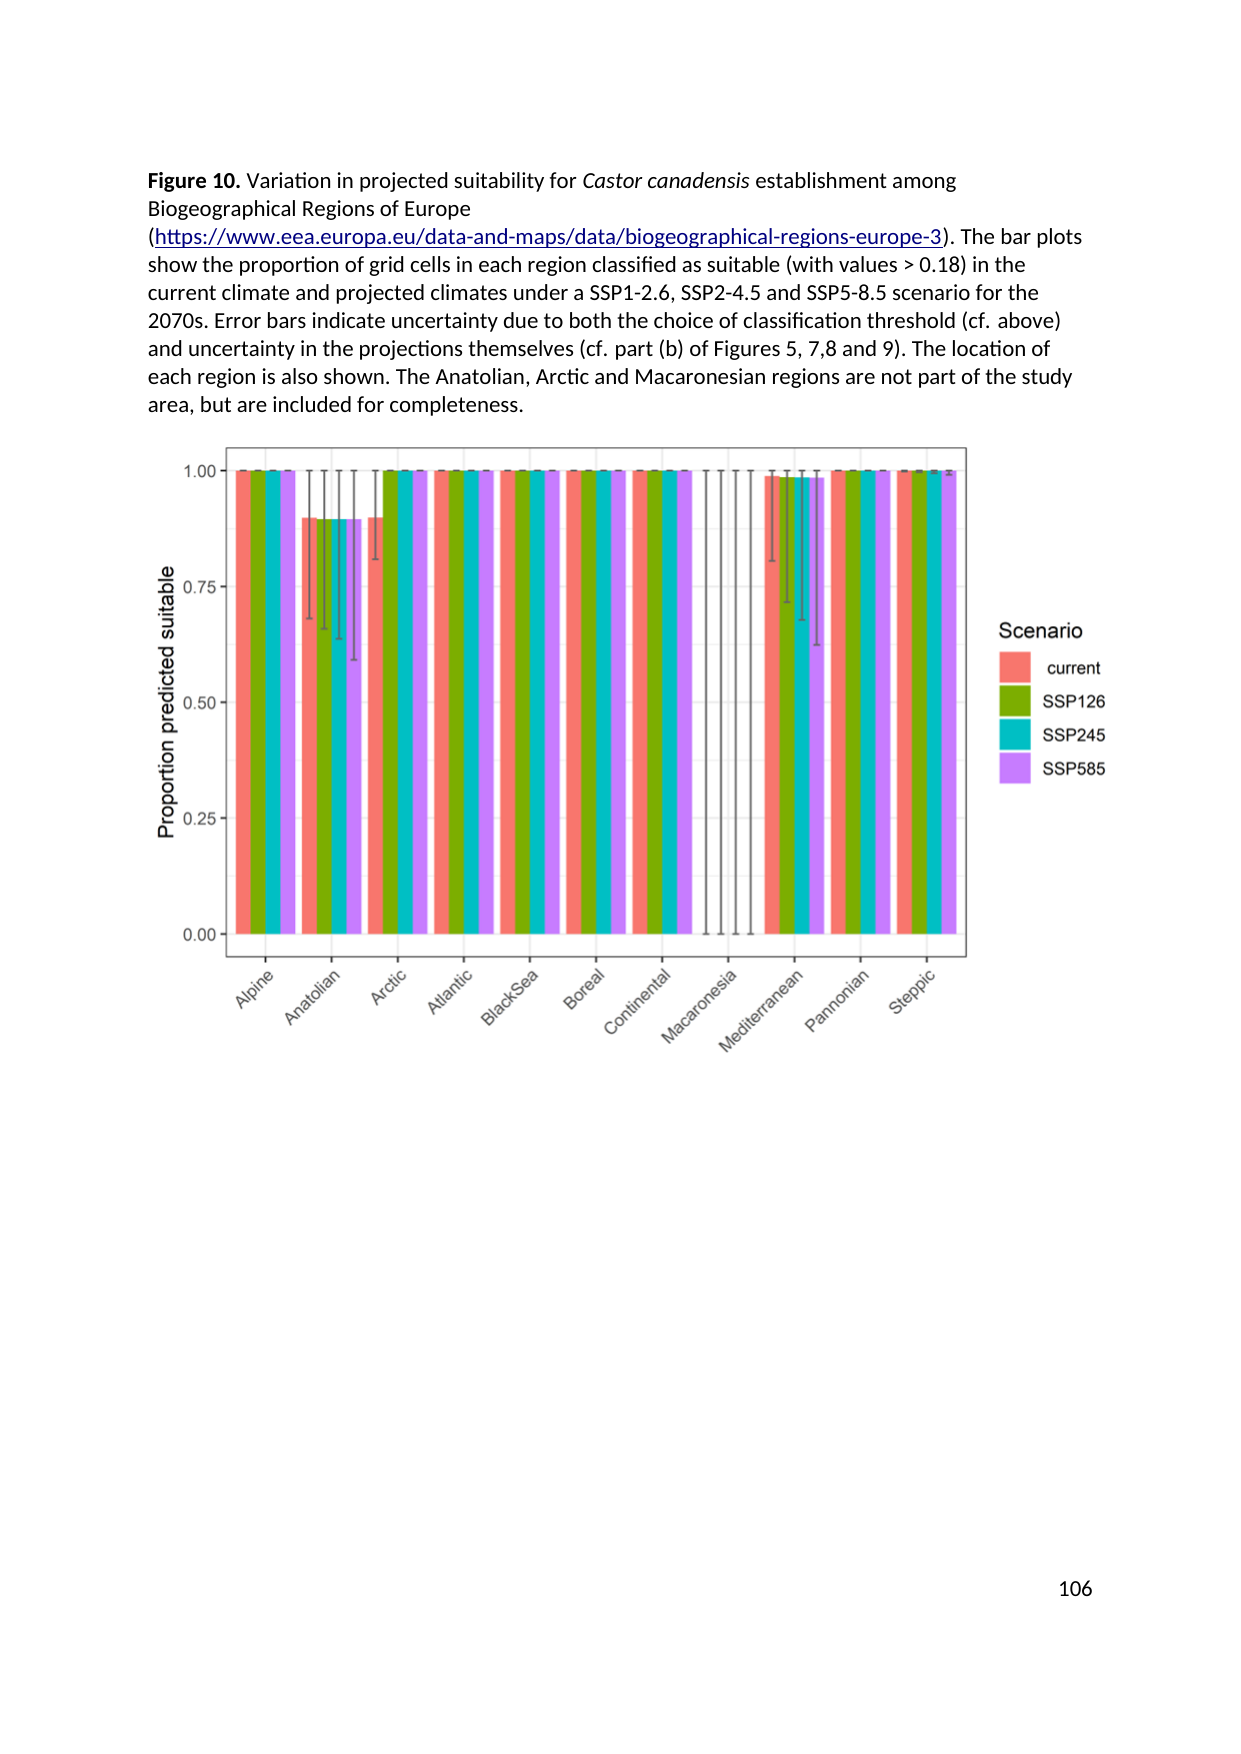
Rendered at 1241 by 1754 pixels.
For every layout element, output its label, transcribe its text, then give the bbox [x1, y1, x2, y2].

picture [147, 437, 1127, 1067]
text Figure 10. Variation in projected suitability for Castor canadensis establishment among Biogeographical Regions of Europe (https://www.eea.europa.eu/data-and-maps/data/biogeographical-regions-europe-3). The bar plots show the proportion of grid cells in each region classified as suitable (with values > 0.18) in the current climate and projected climates under a SSP1-2.6, SSP2-4.5 and SSP5-8.5 scenario for the 2070s. Error bars indicate uncertainty due to both the choice of classification threshold (cf. above) and uncertainty in the projections themselves (cf. part (b) of Figures 5, 7,8 and 9). The location of each region is also shown. The Anatolian, Arctic and Macaronesian regions are not part of the study area, but are included for completeness. [148, 166, 1093, 418]
